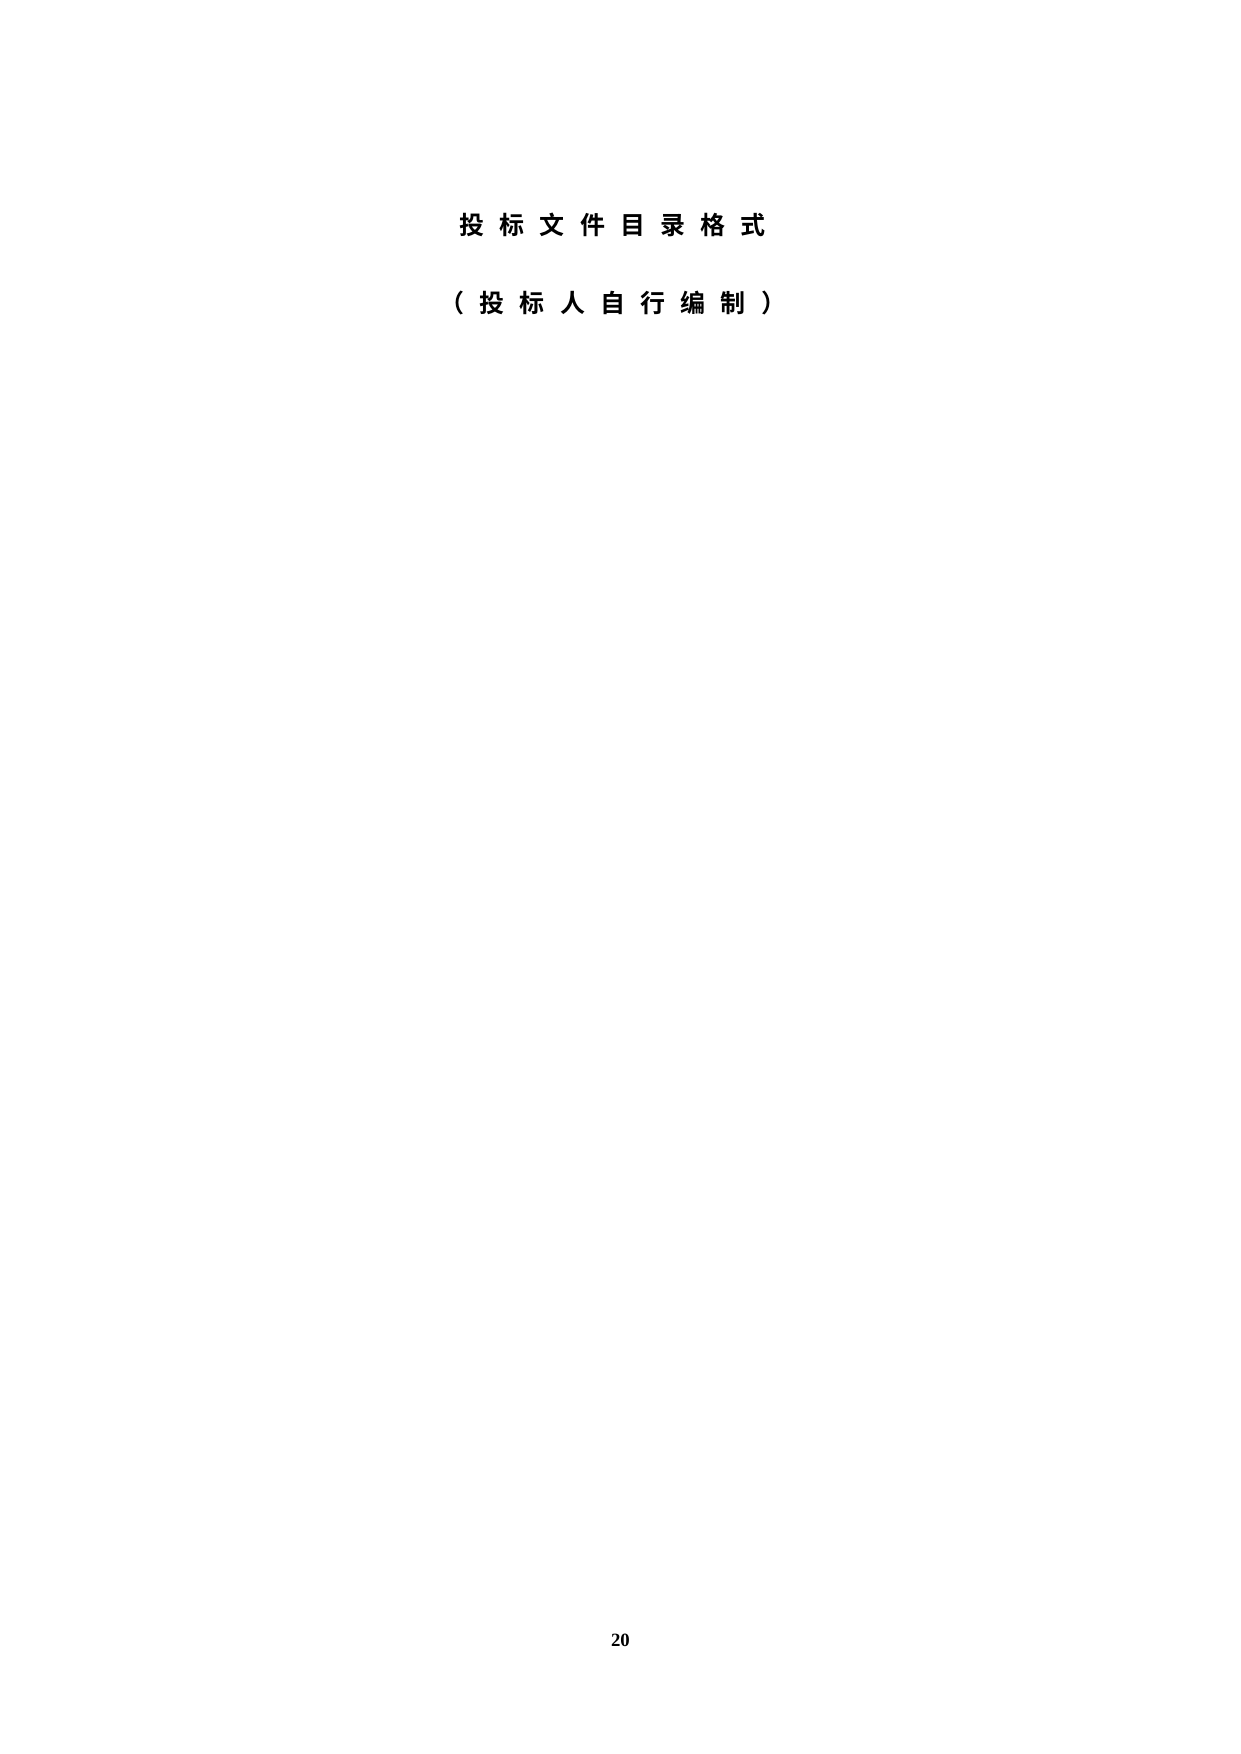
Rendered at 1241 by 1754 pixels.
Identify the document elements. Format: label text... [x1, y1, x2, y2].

text （投标人自行编制） [188, 272, 1052, 331]
text 投标文件目录格式 [188, 194, 1052, 253]
